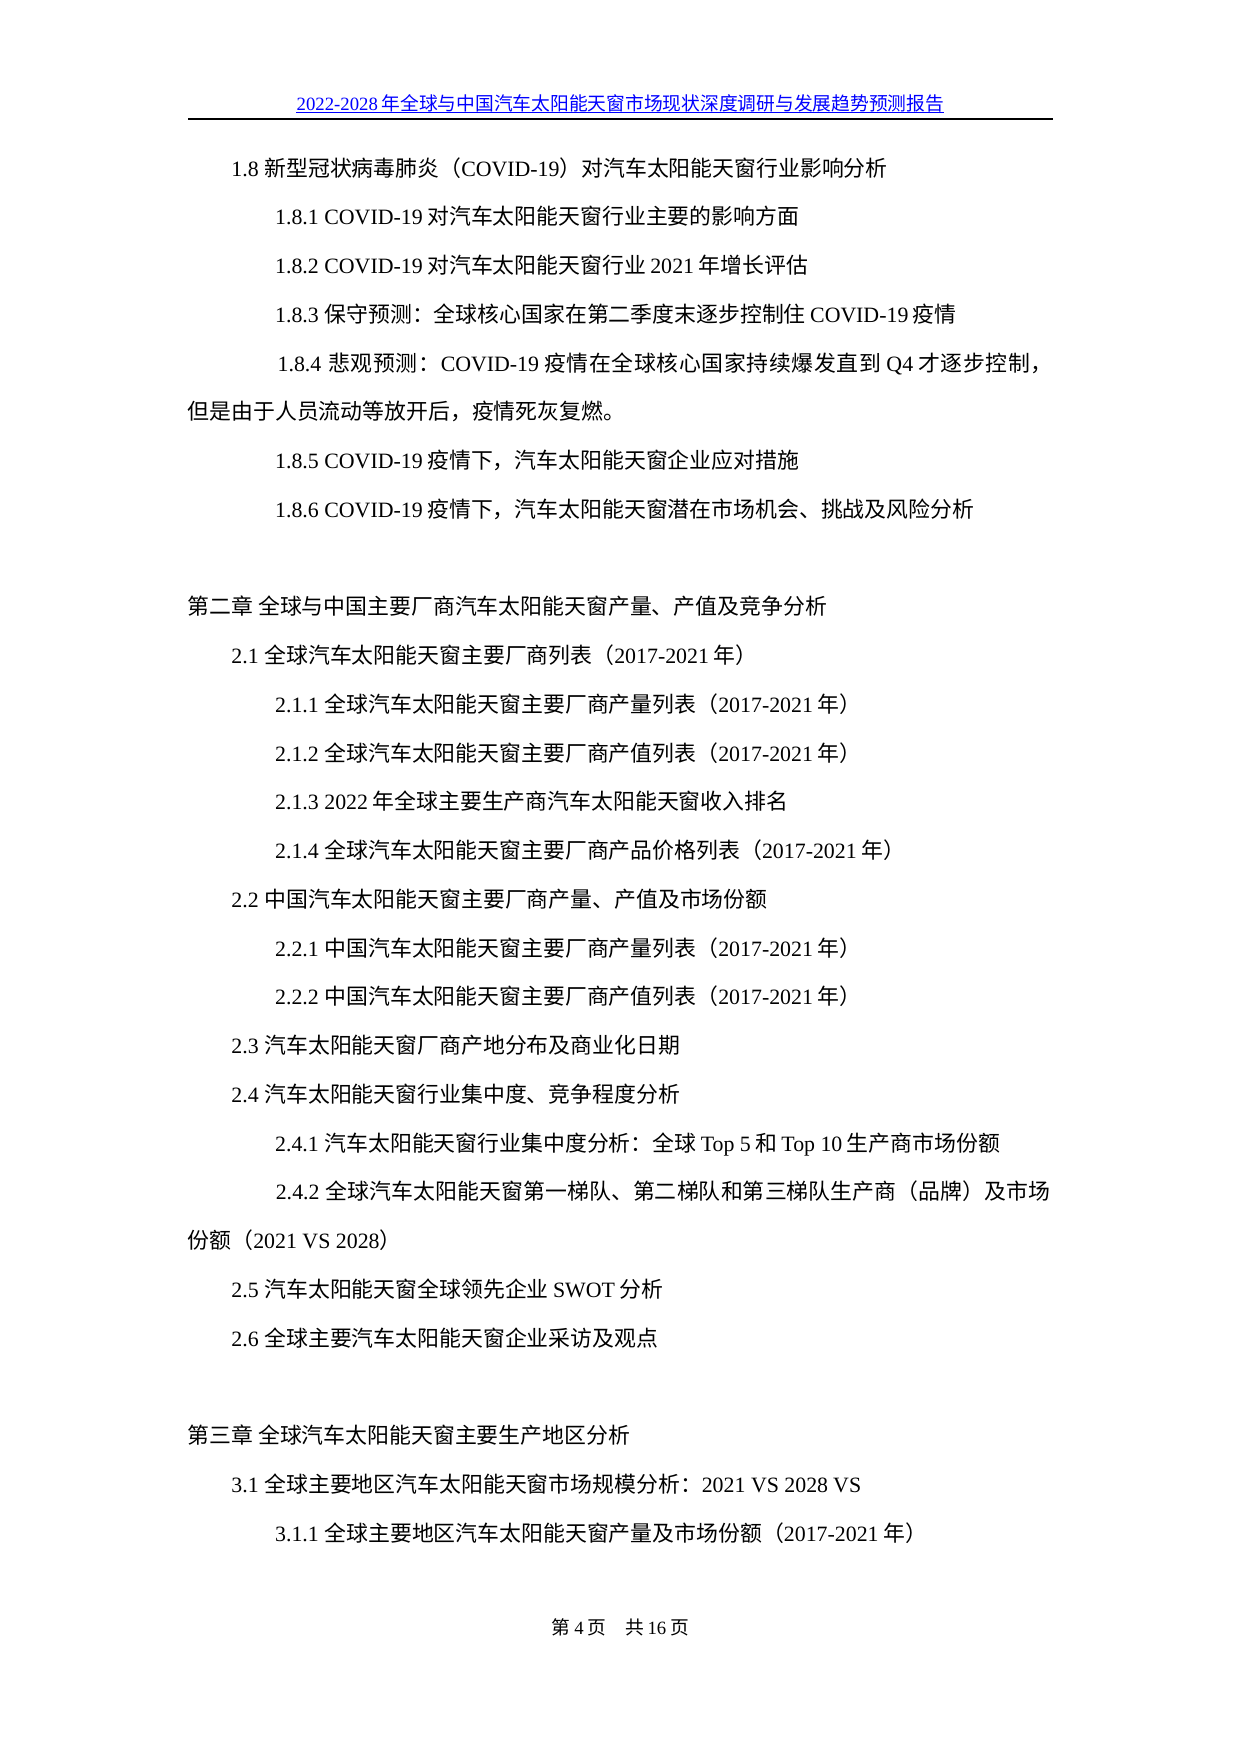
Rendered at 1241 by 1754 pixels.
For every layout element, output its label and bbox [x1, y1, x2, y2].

text [187, 150, 1053, 1548]
